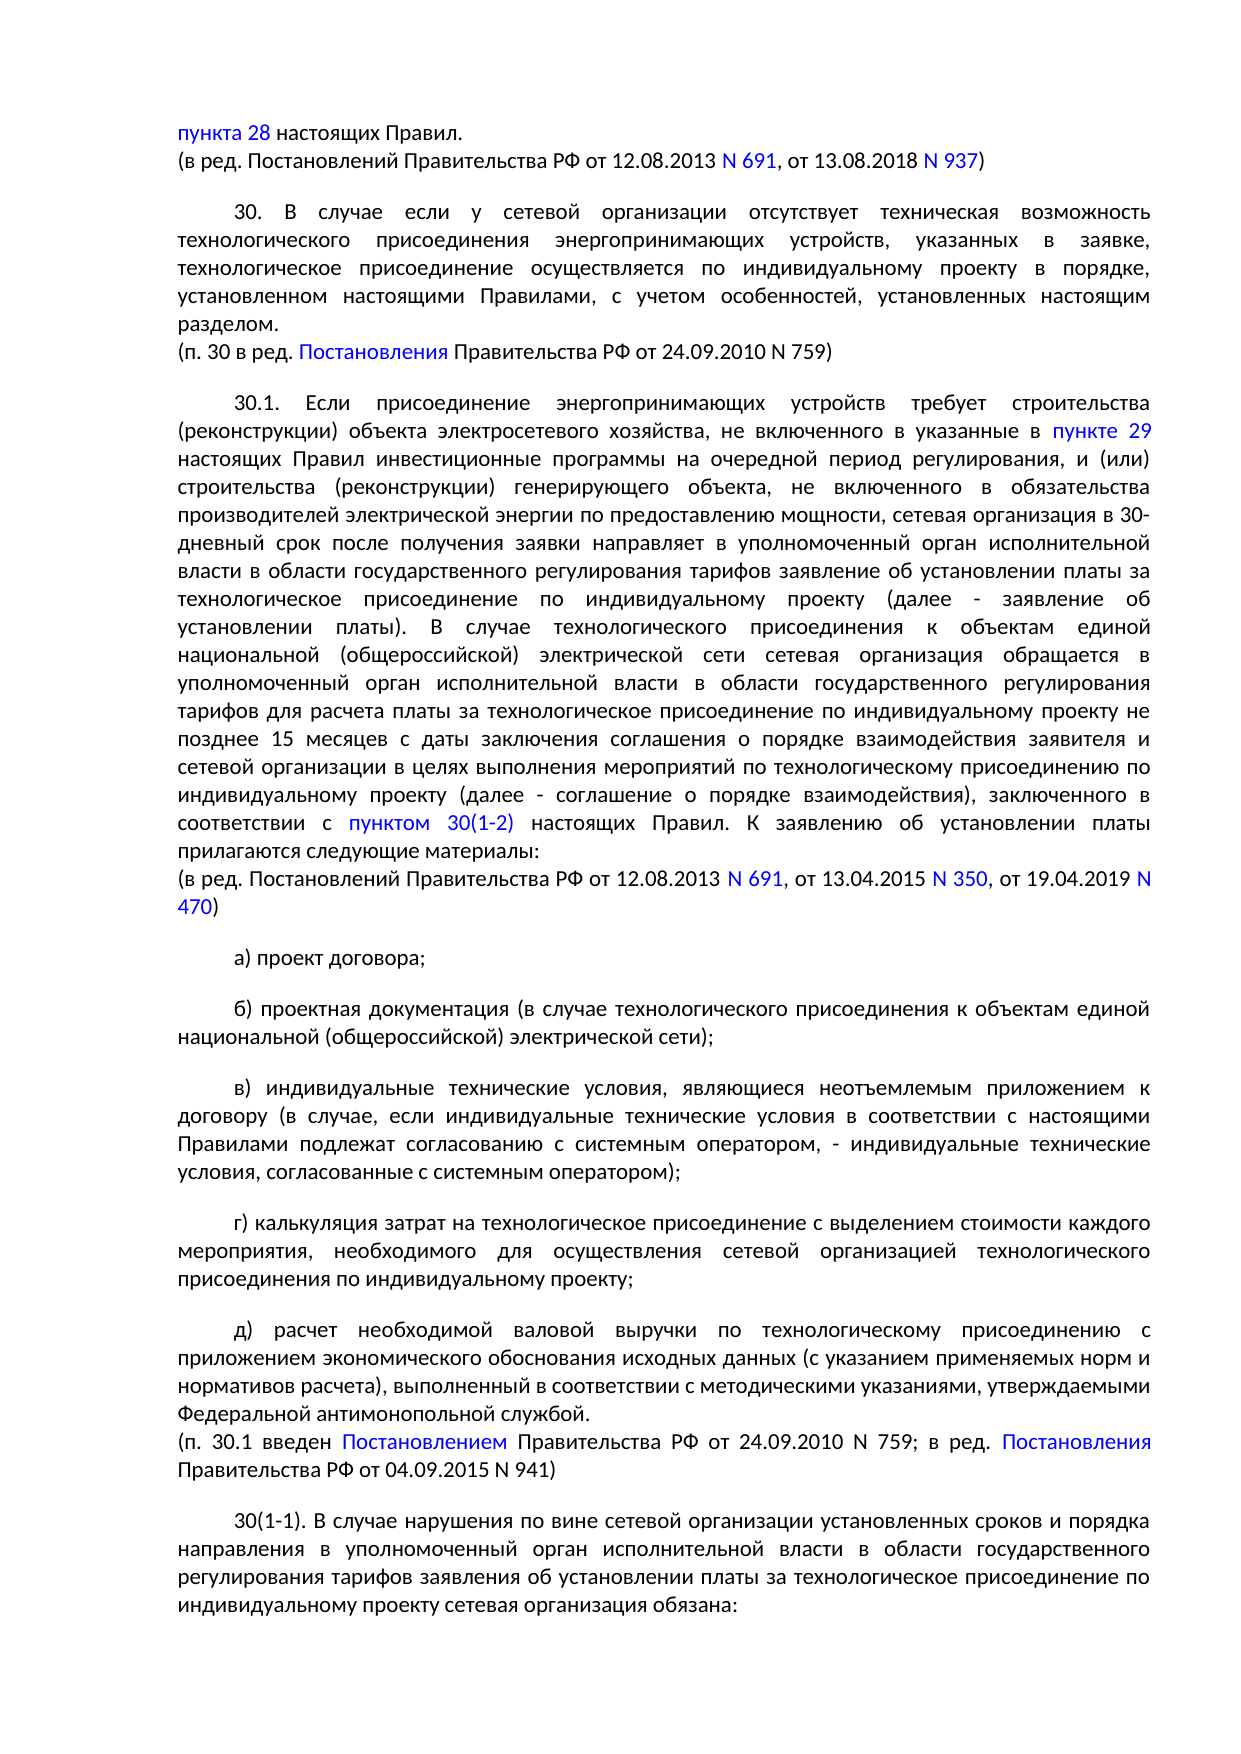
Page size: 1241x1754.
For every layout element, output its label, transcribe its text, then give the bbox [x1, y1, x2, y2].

text 30(1-1). В случае нарушения по вине сетевой организации установленных сроков и порядка направления в уполномоченный орган исполнительной власти в области государственного регулирования тарифов заявления об установлении платы за технологическое присоединение по индивидуальному проекту сетевая организация обязана: [177, 1506, 1152, 1618]
text 30. В случае если у сетевой организации отсутствует техническая возможность технологического присоединения энергопринимающих устройств, указанных в заявке, технологическое присоединение осуществляется по индивидуальному проекту в порядке, установленном настоящими Правилами, с учетом особенностей, установленных настоящим разделом. [177, 197, 1152, 337]
text (п. 30.1 введен Постановлением Правительства РФ от 24.09.2010 N 759; в ред. Постановления Правительства РФ от 04.09.2015 N 941) [177, 1427, 1152, 1483]
text в) индивидуальные технические условия, являющиеся неотъемлемым приложением к договору (в случае, если индивидуальные технические условия в соответствии с настоящими Правилами подлежат согласованию с системным оператором, - индивидуальные технические условия, согласованные с системным оператором); [177, 1073, 1152, 1185]
text д) расчет необходимой валовой выручки по технологическому присоединению с приложением экономического обоснования исходных данных (с указанием применяемых норм и нормативов расчета), выполненный в соответствии с методическими указаниями, утверждаемыми Федеральной антимонопольной службой. [177, 1315, 1152, 1427]
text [177, 118, 1152, 146]
text б) проектная документация (в случае технологического присоединения к объектам единой национальной (общероссийской) электрической сети); [177, 994, 1152, 1050]
text (в ред. Постановлений Правительства РФ от 12.08.2013 N 691, от 13.08.2018 N 937) [177, 146, 1152, 174]
text (в ред. Постановлений Правительства РФ от 12.08.2013 N 691, от 13.04.2015 N 350, от 19.04.2019 N 470) [177, 864, 1152, 921]
text (п. 30 в ред. Постановления Правительства РФ от 24.09.2010 N 759) [177, 337, 1152, 365]
text г) калькуляция затрат на технологическое присоединение с выделением стоимости каждого мероприятия, необходимого для осуществления сетевой организацией технологического присоединения по индивидуальному проекту; [177, 1208, 1152, 1292]
text 30.1. Если присоединение энергопринимающих устройств требует строительства (реконструкции) объекта электросетевого хозяйства, не включенного в указанные в пункте 29 настоящих Правил инвестиционные программы на очередной период регулирования, и (или) строительства (реконструкции) генерирующего объекта, не включенного в обязательства производителей электрической энергии по предоставлению мощности, сетевая организация в 30-дневный срок после получения заявки направляет в уполномоченный орган исполнительной власти в области государственного регулирования тарифов заявление об установлении платы за технологическое присоединение по индивидуальному проекту (далее - заявление об установлении платы). В случае технологического присоединения к объектам единой национальной (общероссийской) электрической сети сетевая организация обращается в уполномоченный орган исполнительной власти в области государственного регулирования тарифов для расчета платы за технологическое присоединение по индивидуальному проекту не позднее 15 месяцев с даты заключения соглашения о порядке взаимодействия заявителя и сетевой организации в целях выполнения мероприятий по технологическому присоединению по индивидуальному проекту (далее - соглашение о порядке взаимодействия), заключенного в соответствии с пунктом 30(1-2) настоящих Правил. К заявлению об установлении платы прилагаются следующие материалы: [177, 388, 1152, 864]
text а) проект договора; [177, 943, 1152, 971]
